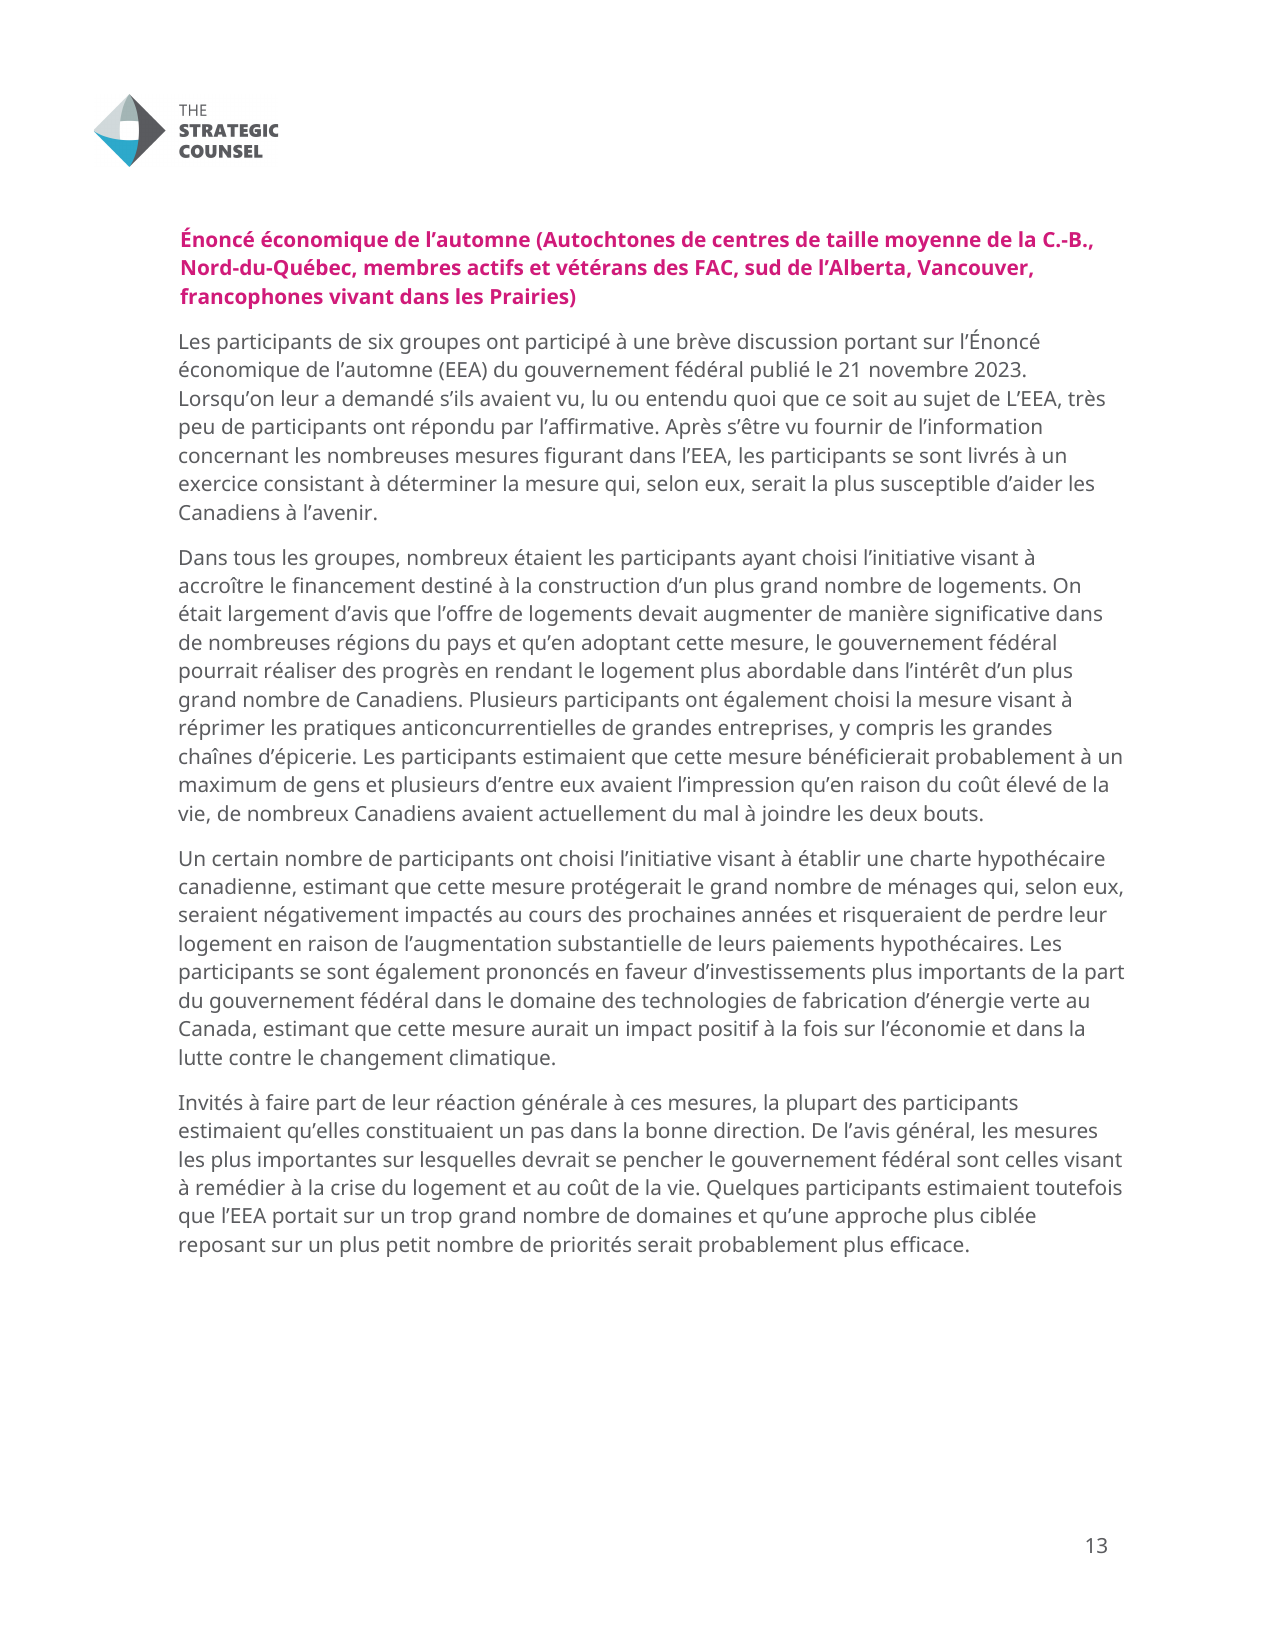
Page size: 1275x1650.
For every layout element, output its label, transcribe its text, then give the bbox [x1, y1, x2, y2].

subtitle Énoncé économique de l’automne (Autochtones de centres de taille moyenne de la C.-B., Nord-du-Québec, membres actifs et vétérans des FAC, sud de l’Alberta, Vancouver, francophones vivant dans les Prairies) [180, 225, 1126, 310]
text Invités à faire part de leur réaction générale à ces mesures, la plupart des participants estimaient qu’elles constituaient un pas dans la bonne direction. De l’avis général, les mesures les plus importantes sur lesquelles devrait se pencher le gouvernement fédéral sont celles visant à remédier à la crise du logement et au coût de la vie. Quelques participants estimaient toutefois que l’EEA portait sur un trop grand nombre de domaines et qu’une approche plus ciblée reposant sur un plus petit nombre de priorités serait probablement plus efficace. [178, 1088, 1127, 1258]
text Les participants de six groupes ont participé à une brève discussion portant sur l’Énoncé économique de l’automne (EEA) du gouvernement fédéral publié le 21 novembre 2023. Lorsqu’on leur a demandé s’ils avaient vu, lu ou entendu quoi que ce soit au sujet de L’EEA, très peu de participants ont répondu par l’affirmative. Après s’être vu fournir de l’information concernant les nombreuses mesures figurant dans l’EEA, les participants se sont livrés à un exercice consistant à déterminer la mesure qui, selon eux, serait la plus susceptible d’aider les Canadiens à l’avenir. [178, 327, 1127, 526]
picture [93, 94, 279, 167]
text Un certain nombre de participants ont choisi l’initiative visant à établir une charte hypothécaire canadienne, estimant que cette mesure protégerait le grand nombre de ménages qui, selon eux, seraient négativement impactés au cours des prochaines années et risqueraient de perdre leur logement en raison de l’augmentation substantielle de leurs paiements hypothécaires. Les participants se sont également prononcés en faveur d’investissements plus importants de la part du gouvernement fédéral dans le domaine des technologies de fabrication d’énergie verte au Canada, estimant que cette mesure aurait un impact positif à la fois sur l’économie et dans la lutte contre le changement climatique. [178, 844, 1127, 1071]
text Dans tous les groupes, nombreux étaient les participants ayant choisi l’initiative visant à accroître le financement destiné à la construction d’un plus grand nombre de logements. On était largement d’avis que l’offre de logements devait augmenter de manière significative dans de nombreuses régions du pays et qu’en adoptant cette mesure, le gouvernement fédéral pourrait réaliser des progrès en rendant le logement plus abordable dans l’intérêt d’un plus grand nombre de Canadiens. Plusieurs participants ont également choisi la mesure visant à réprimer les pratiques anticoncurrentielles de grandes entreprises, y compris les grandes chaînes d’épicerie. Les participants estimaient que cette mesure bénéficierait probablement à un maximum de gens et plusieurs d’entre eux avaient l’impression qu’en raison du coût élevé de la vie, de nombreux Canadiens avaient actuellement du mal à joindre les deux bouts. [178, 543, 1127, 827]
